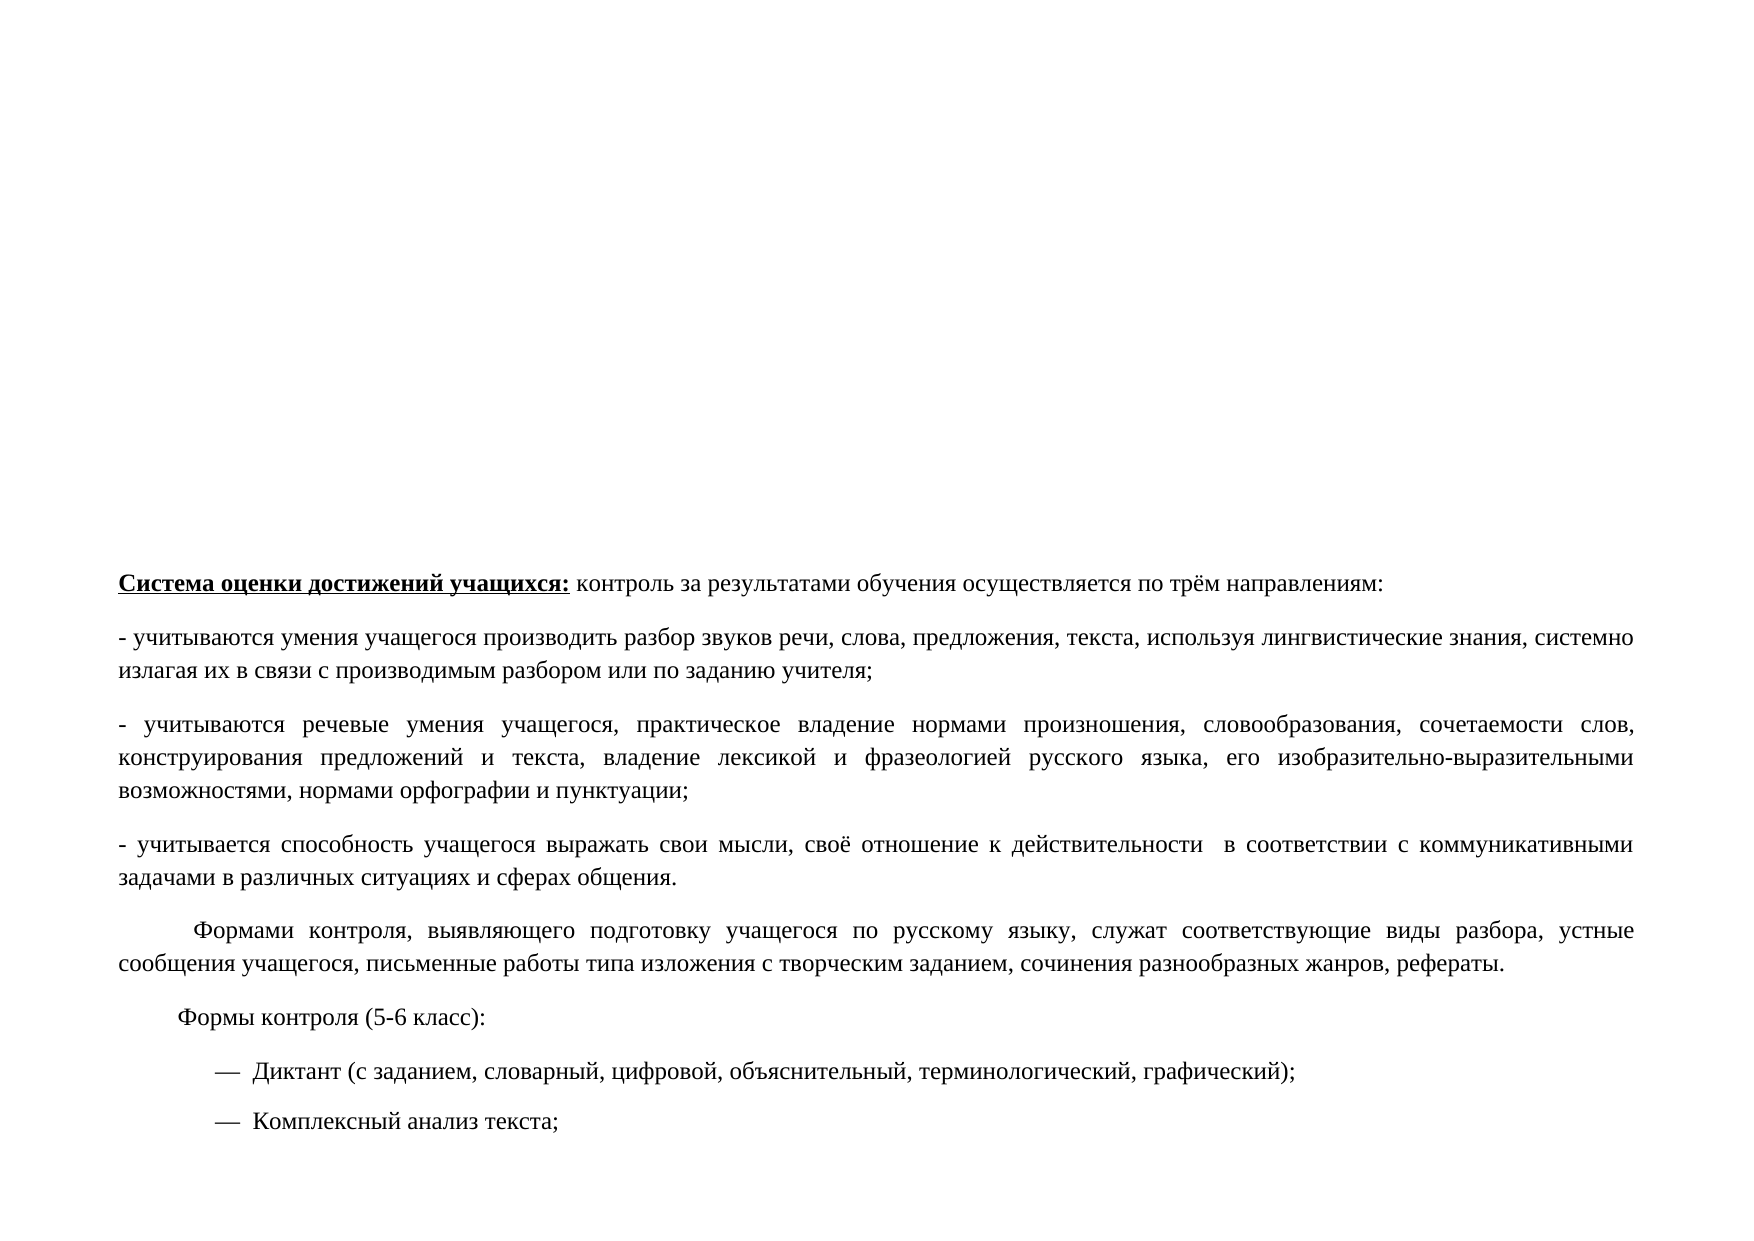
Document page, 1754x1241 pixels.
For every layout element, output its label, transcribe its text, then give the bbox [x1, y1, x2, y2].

text Формами контроля, выявляющего подготовку учащегося по русскому языку, служат соответствующие виды разбора, устные сообщения учащегося, письменные работы типа изложения с творческим заданием, сочинения разнообразных жанров, рефераты. [118, 916, 1636, 977]
text Формы контроля (5-6 класс): [118, 1002, 1636, 1031]
list Комплексный анализ текста; [215, 1106, 1636, 1134]
text Система оценки достижений учащихся: контроль за результатами обучения осуществляется по трём направлениям: [118, 568, 1636, 597]
text - учитываются умения учащегося производить разбор звуков речи, слова, предложения, текста, используя лингвистические знания, системно излагая их в связи с производимым разбором или по заданию учителя; [118, 622, 1636, 684]
list Диктант (с заданием, словарный, цифровой, объяснительный, терминологический, графический); [215, 1056, 1636, 1085]
text - учитывается способность учащегося выражать свои мысли, своё отношение к действительности в соответствии с коммуникативными задачами в различных ситуациях и сферах общения. [118, 829, 1636, 890]
text - учитываются речевые умения учащегося, практическое владение нормами произношения, словообразования, сочетаемости слов, конструирования предложений и текста, владение лексикой и фразеологией русского языка, его изобразительно-выразительными возможностями, нормами орфографии и пунктуации; [118, 709, 1636, 803]
